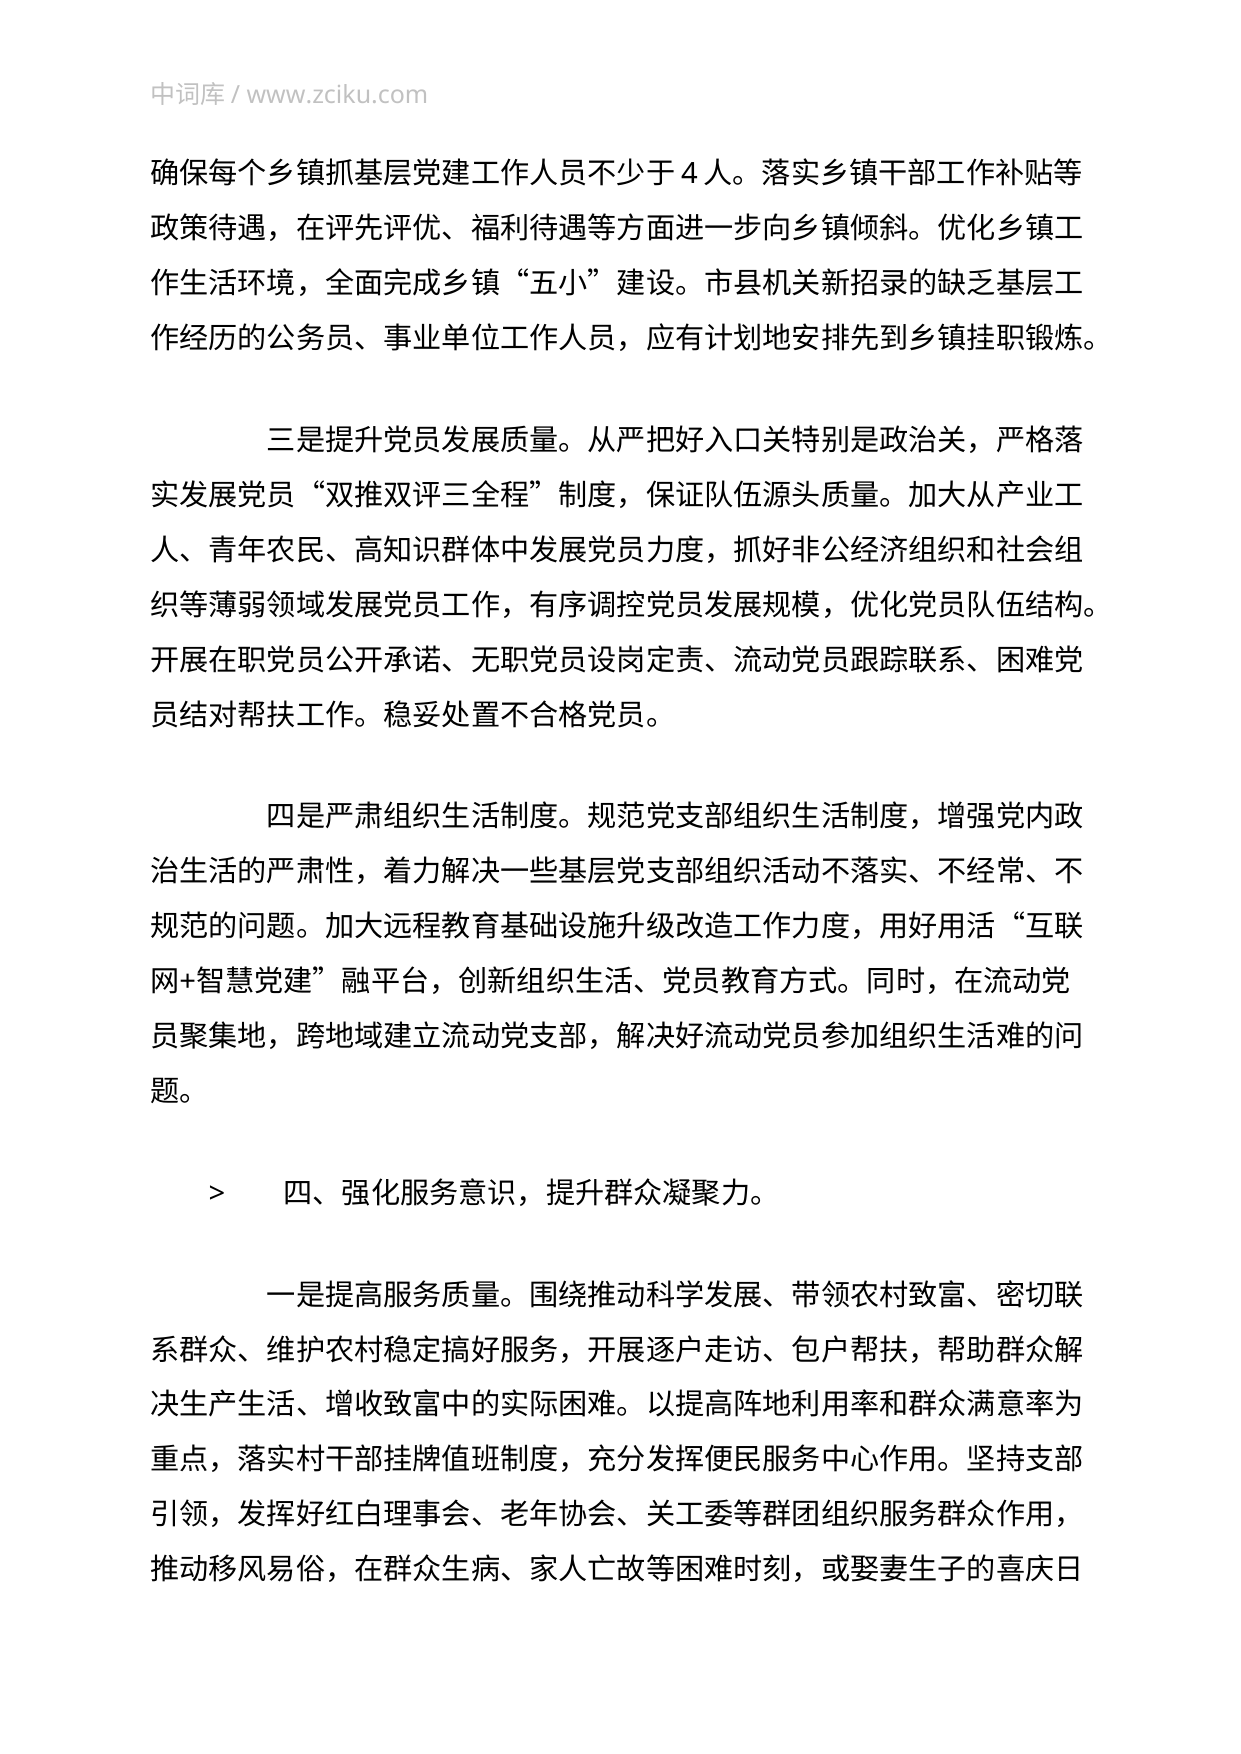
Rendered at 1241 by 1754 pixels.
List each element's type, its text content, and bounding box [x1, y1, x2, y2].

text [150, 150, 1090, 357]
text 三是提升党员发展质量。从严把好入口关特别是政治关，严格落实发展党员“双推双评三全程”制度，保证队伍源头质量。加大从产业工人、青年农民、高知识群体中发展党员力度，抓好非公经济组织和社会组织等薄弱领域发展党员工作，有序调控党员发展规模，优化党员队伍结构。开展在职党员公开承诺、无职党员设岗定责、流动党员跟踪联系、困难党员结对帮扶工作。稳妥处置不合格党员。 [150, 417, 1090, 733]
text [150, 1271, 1090, 1588]
text > 四、强化服务意识，提升群众凝聚力。 [150, 1169, 1090, 1212]
text 四是严肃组织生活制度。规范党支部组织生活制度，增强党内政治生活的严肃性，着力解决一些基层党支部组织活动不落实、不经常、不规范的问题。加大远程教育基础设施升级改造工作力度，用好用活“互联网+智慧党建”融平台，创新组织生活、党员教育方式。同时，在流动党员聚集地，跨地域建立流动党支部，解决好流动党员参加组织生活难的问题。 [150, 793, 1090, 1110]
